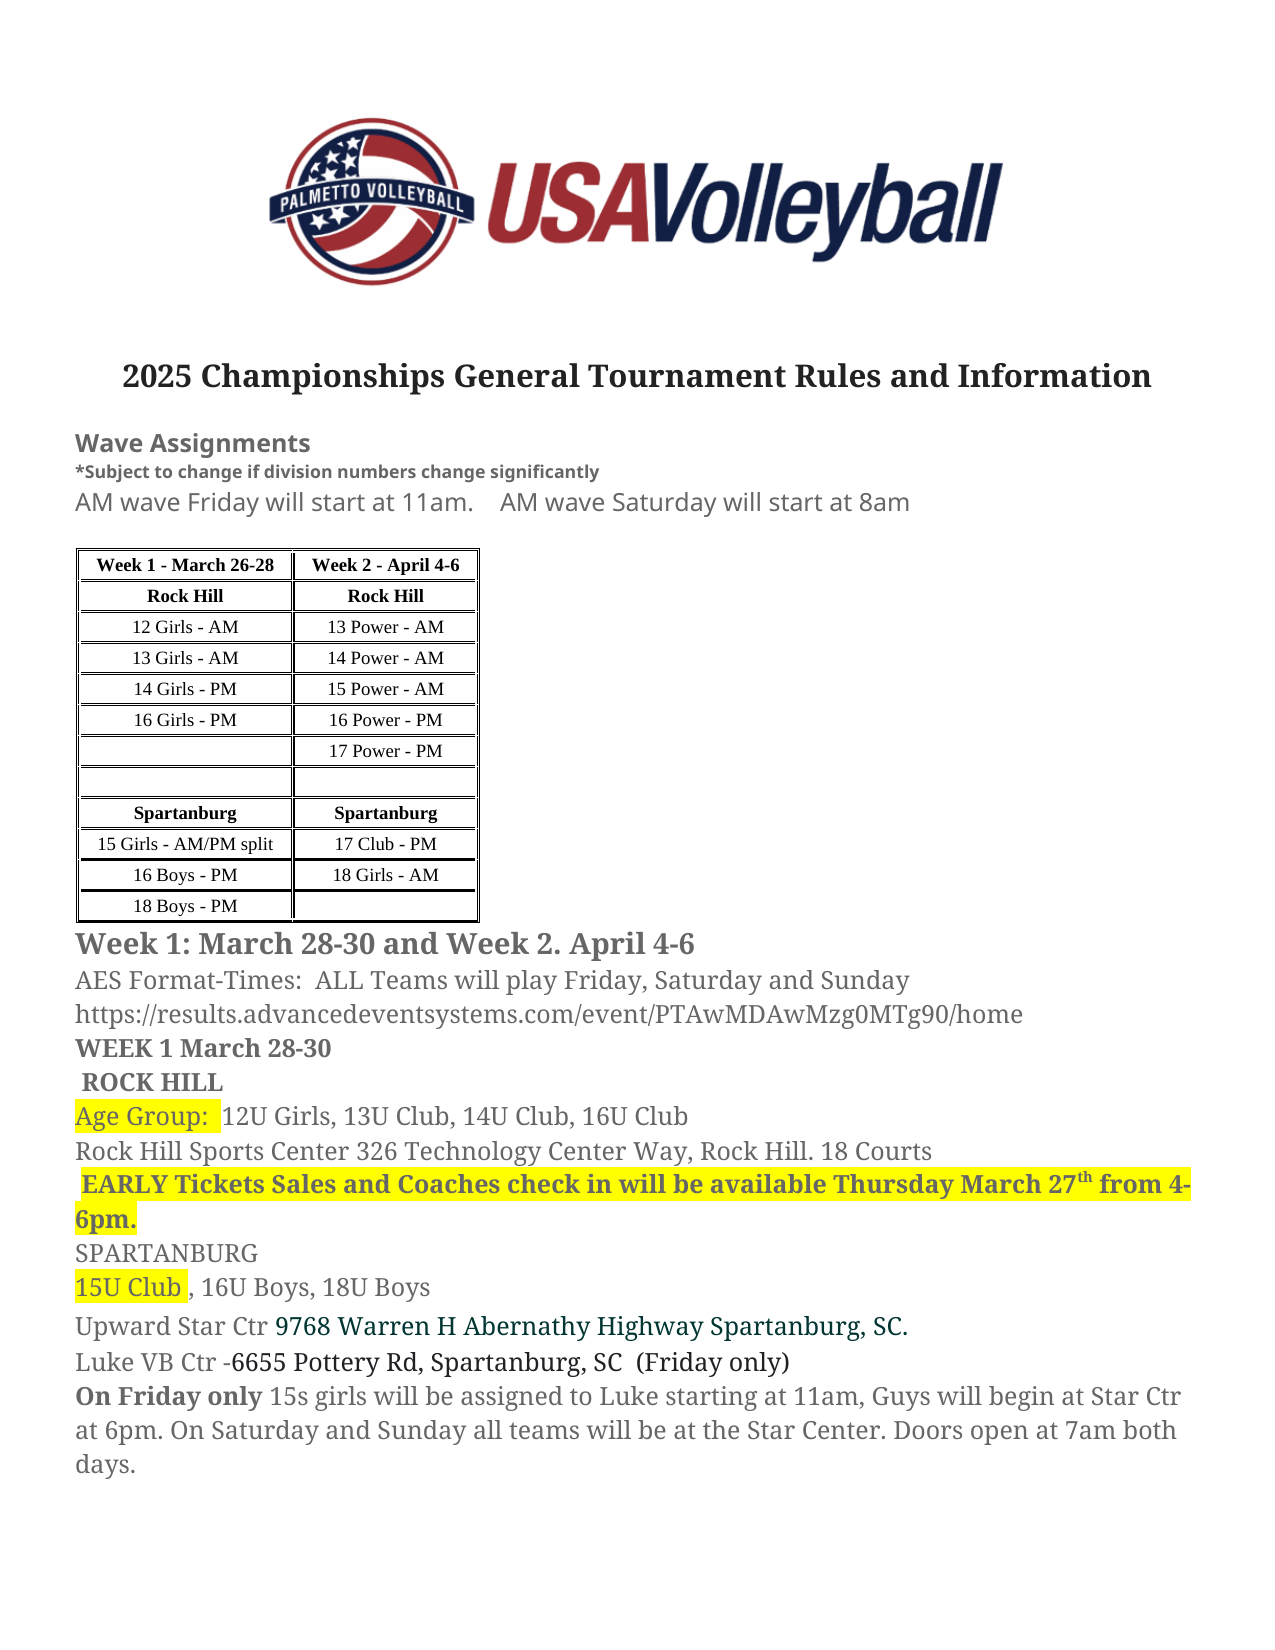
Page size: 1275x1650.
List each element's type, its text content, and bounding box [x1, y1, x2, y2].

text 2025 Championships General Tournament Rules and Information [75, 354, 1200, 397]
table_cell 17 Power - PM [293, 734, 478, 765]
table_cell 16 Girls - PM [77, 703, 293, 734]
table_cell Spartanburg [77, 796, 293, 827]
table_cell 15 Girls - AM/PM split [77, 827, 293, 858]
table_cell 14 Girls - PM [77, 672, 293, 703]
table_cell [77, 765, 293, 796]
picture [218, 75, 1057, 325]
table_header Week 1 - March 26-28 [79, 549, 293, 578]
table_cell 16 Boys - PM [77, 858, 291, 889]
text Wave Assignments *Subject to change if division numbers change significantly AM wave Friday will start at 11am. AM wave Saturday will start at 8am [75, 426, 1200, 518]
table_cell Rock Hill [79, 579, 291, 609]
table_cell [77, 734, 293, 765]
table_cell 17 Club - PM [293, 827, 478, 858]
table_cell 18 Girls - AM [295, 858, 478, 889]
text Week 1: March 28-30 and Week 2. April 4-6 [75, 923, 1200, 963]
table_header Week 2 - April 4-6 [293, 551, 477, 578]
table_cell [293, 889, 477, 920]
table_cell Spartanburg [293, 796, 478, 827]
text AES Format-Times: ALL Teams will play Friday, Saturday and Sunday https://results.advancedeventsystems.com/event/PTAwMDAwMzg0MTg90/home [75, 963, 1200, 1031]
table_cell 16 Power - PM [293, 703, 478, 734]
table_cell 18 Boys - PM [79, 889, 293, 920]
text On Friday only 15s girls will be assigned to Luke starting at 11am, Guys will begin at Star Ctr at 6pm. On Saturday and Sunday all teams will be at the Star Center. Doors open at 7am both days. [75, 1379, 1200, 1481]
text SPARTANBURG 15U Club , 16U Boys, 18U Boys Upward Star Ctr 9768 Warren H Abernathy Highway Spartanburg, SC. Luke VB Ctr -6655 Pottery Rd, Spartanburg, SC (Friday only) [75, 1235, 1200, 1379]
table_cell 12 Girls - AM [79, 610, 291, 641]
table_cell [293, 765, 478, 796]
table_cell 13 Girls - AM [77, 641, 293, 672]
table_cell Rock Hill [295, 579, 477, 609]
table_cell 15 Power - AM [293, 672, 478, 703]
table_cell 13 Power - AM [295, 610, 477, 641]
text WEEK 1 March 28-30 ROCK HILL Age Group: 12U Girls, 13U Club, 14U Club, 16U Club Rock Hill Sports Center 326 Technology Center Way, Rock Hill. 18 Courts EARLY Tickets Sales and Coaches check in will be available Thursday March 27th from 4-6pm. [75, 1031, 1200, 1235]
table_cell 14 Power - AM [293, 641, 478, 672]
